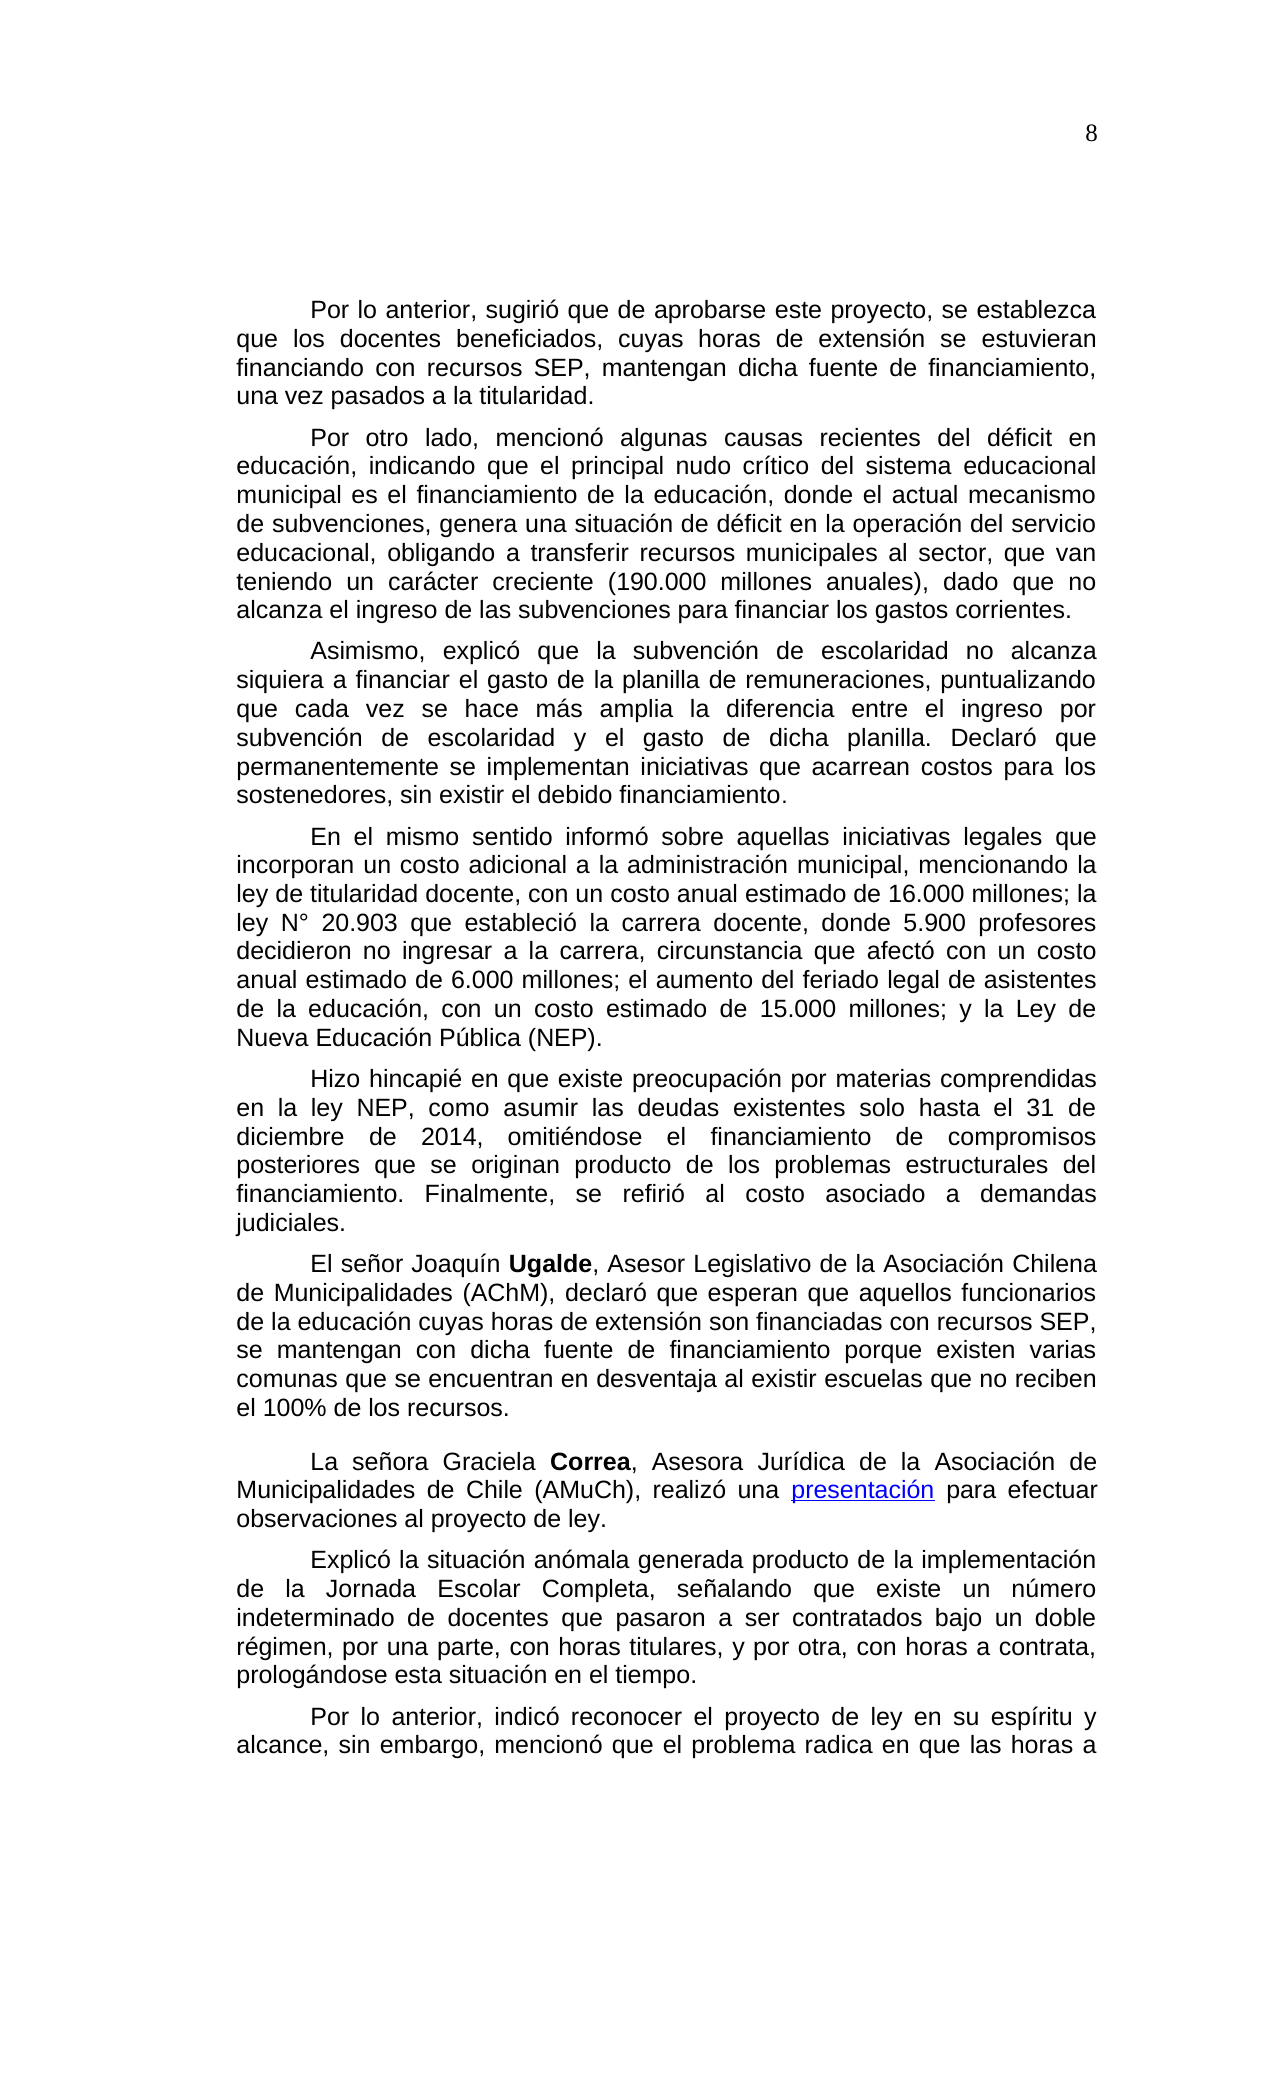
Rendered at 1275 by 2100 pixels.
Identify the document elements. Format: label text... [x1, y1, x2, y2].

text Asimismo, explicó que la subvención de escolaridad no alcanza siquiera a financiar el gasto de la planilla de remuneraciones, puntualizando que cada vez se hace más amplia la diferencia entre el ingreso por subvención de escolaridad y el gasto de dicha planilla. Declaró que permanentemente se implementan iniciativas que acarrean costos para los sostenedores, sin existir el debido financiamiento. [236, 637, 1098, 809]
text La señora Graciela Correa, Asesora Jurídica de la Asociación de Municipalidades de Chile (AMuCh), realizó una presentación para efectuar observaciones al proyecto de ley. [236, 1447, 1098, 1533]
text El señor Joaquín Ugalde, Asesor Legislativo de la Asociación Chilena de Municipalidades (AChM), declaró que esperan que aquellos funcionarios de la educación cuyas horas de extensión son financiadas con recursos SEP, se mantengan con dicha fuente de financiamiento porque existen varias comunas que se encuentran en desventaja al existir escuelas que no reciben el 100% de los recursos. [236, 1249, 1098, 1422]
text Por otro lado, mencionó algunas causas recientes del déficit en educación, indicando que el principal nudo crítico del sistema educacional municipal es el financiamiento de la educación, donde el actual mecanismo de subvenciones, genera una situación de déficit en la operación del servicio educacional, obligando a transferir recursos municipales al sector, que van teniendo un carácter creciente (190.000 millones anuales), dado que no alcanza el ingreso de las subvenciones para financiar los gastos corrientes. [236, 423, 1098, 624]
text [236, 1702, 1098, 1759]
text Explicó la situación anómala generada producto de la implementación de la Jornada Escolar Completa, señalando que existe un número indeterminado de docentes que pasaron a ser contratados bajo un doble régimen, por una parte, con horas titulares, y por otra, con horas a contrata, prologándose esta situación en el tiempo. [236, 1545, 1098, 1689]
text Hizo hincapié en que existe preocupación por materias comprendidas en la ley NEP, como asumir las deudas existentes solo hasta el 31 de diciembre de 2014, omitiéndose el financiamiento de compromisos posteriores que se originan producto de los problemas estructurales del financiamiento. Finalmente, se refirió al costo asociado a demandas judiciales. [236, 1064, 1098, 1237]
text Por lo anterior, sugirió que de aprobarse este proyecto, se establezca que los docentes beneficiados, cuyas horas de extensión se estuvieran financiando con recursos SEP, mantengan dicha fuente de financiamiento, una vez pasados a la titularidad. [236, 295, 1098, 410]
text En el mismo sentido informó sobre aquellas iniciativas legales que incorporan un costo adicional a la administración municipal, mencionando la ley de titularidad docente, con un costo anual estimado de 16.000 millones; la ley N° 20.903 que estableció la carrera docente, donde 5.900 profesores decidieron no ingresar a la carrera, circunstancia que afectó con un costo anual estimado de 6.000 millones; el aumento del feriado legal de asistentes de la educación, con un costo estimado de 15.000 millones; y la Ley de Nueva Educación Pública (NEP). [236, 822, 1098, 1052]
